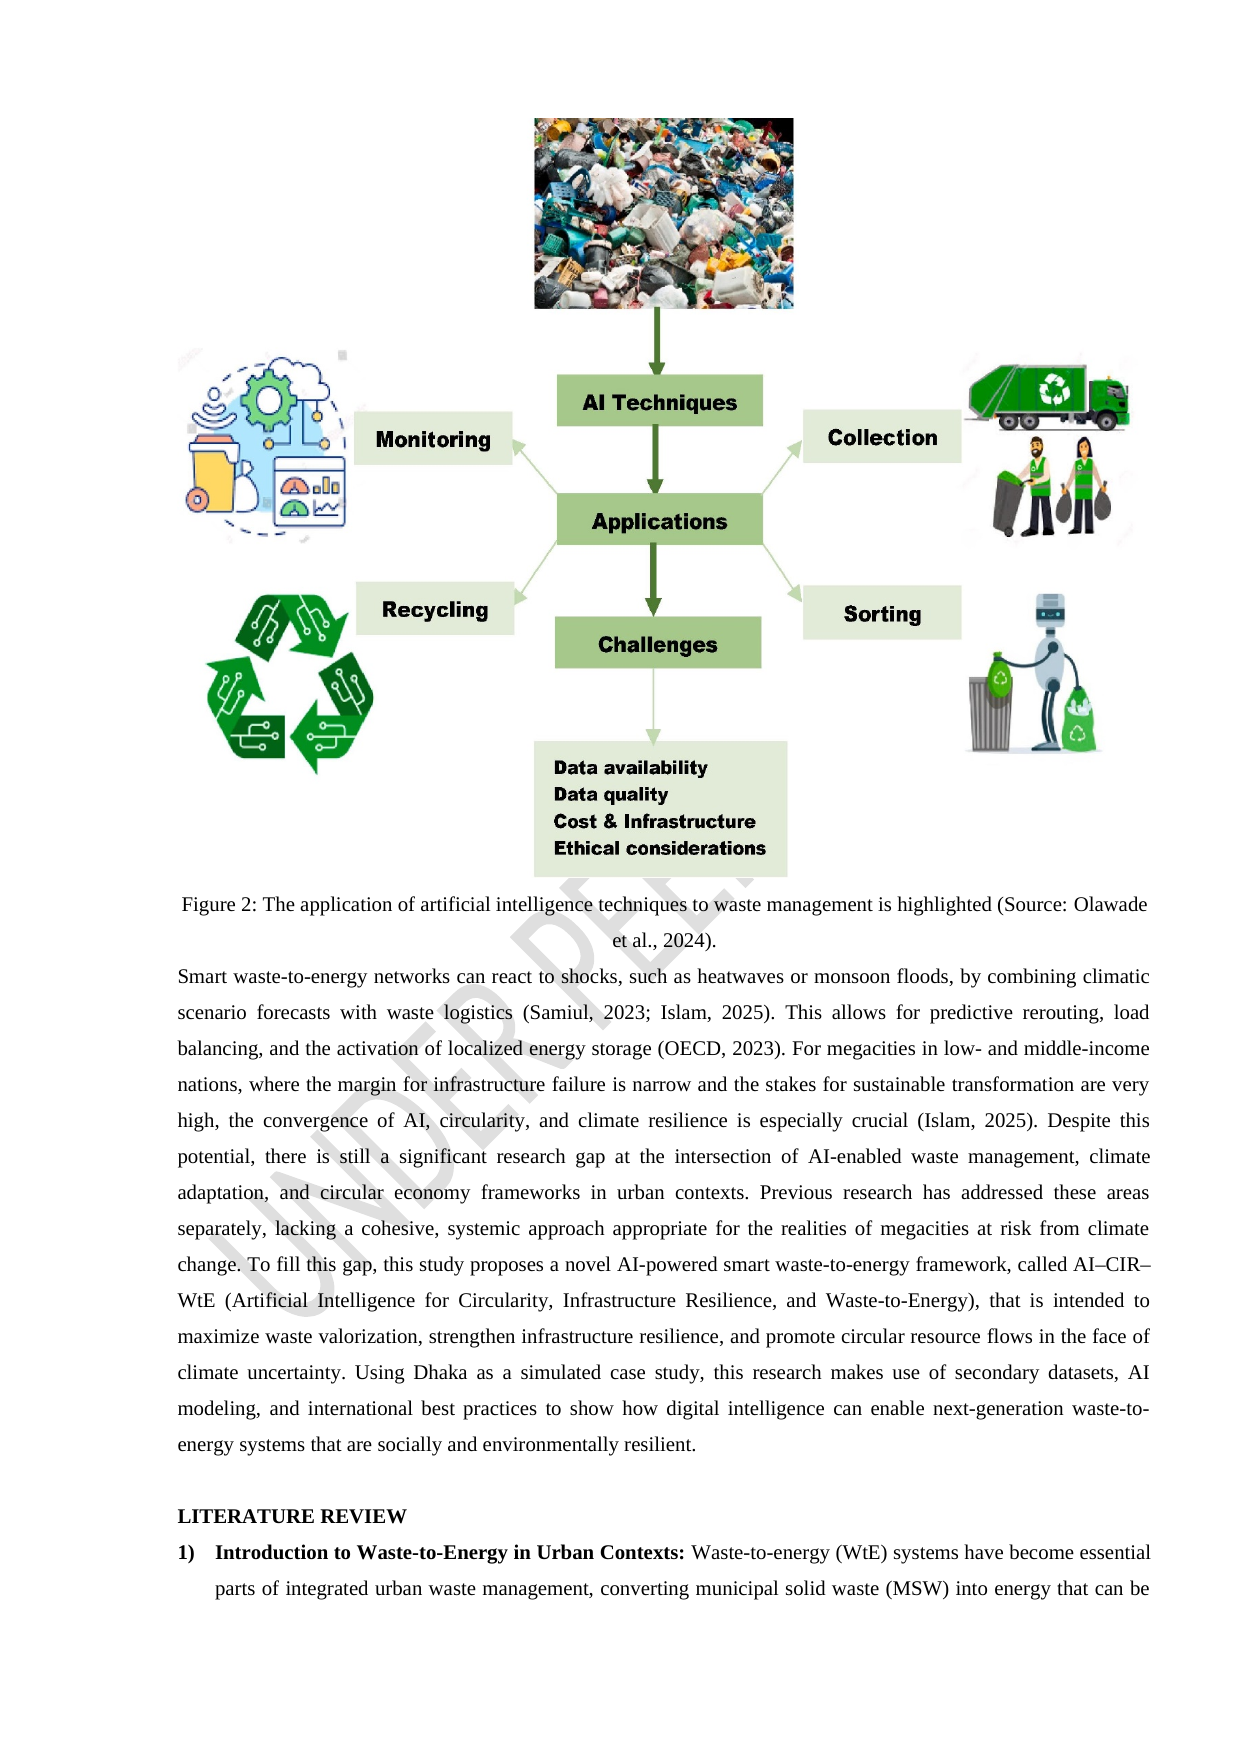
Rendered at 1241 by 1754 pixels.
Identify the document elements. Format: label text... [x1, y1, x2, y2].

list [177, 1540, 1152, 1600]
text Figure 2: The application of artificial intelligence techniques to waste management is highlighted (Source: Olawade et al., 2024). [177, 891, 1152, 952]
text Smart waste-to-energy networks can react to shocks, such as heatwaves or monsoon floods, by combining climatic scenario forecasts with waste logistics (Samiul, 2023; Islam, 2025). This allows for predictive rerouting, load balancing, and the activation of localized energy storage (OECD, 2023). For megacities in low- and middle-income nations, where the margin for infrastructure failure is narrow and the stakes for sustainable transformation are very high, the convergence of AI, circularity, and climate resilience is especially crucial (Islam, 2025). Despite this potential, there is still a significant research gap at the intersection of AI-enabled waste management, climate adaptation, and circular economy frameworks in urban contexts. Previous research has addressed these areas separately, lacking a cohesive, systemic approach appropriate for the realities of megacities at risk from climate change. To fill this gap, this study proposes a novel AI-powered smart waste-to-energy framework, called AI–CIR–WtE (Artificial Intelligence for Circularity, Infrastructure Resilience, and Waste-to-Energy), that is intended to maximize waste valorization, strengthen infrastructure resilience, and promote circular resource flows in the face of climate uncertainty. Using Dhaka as a simulated case study, this research makes use of secondary datasets, AI modeling, and international best practices to show how digital intelligence can enable next-generation waste-to-energy systems that are socially and environmentally resilient. [177, 963, 1152, 1456]
picture [177, 118, 1140, 878]
text LITERATURE REVIEW [177, 1504, 1152, 1528]
